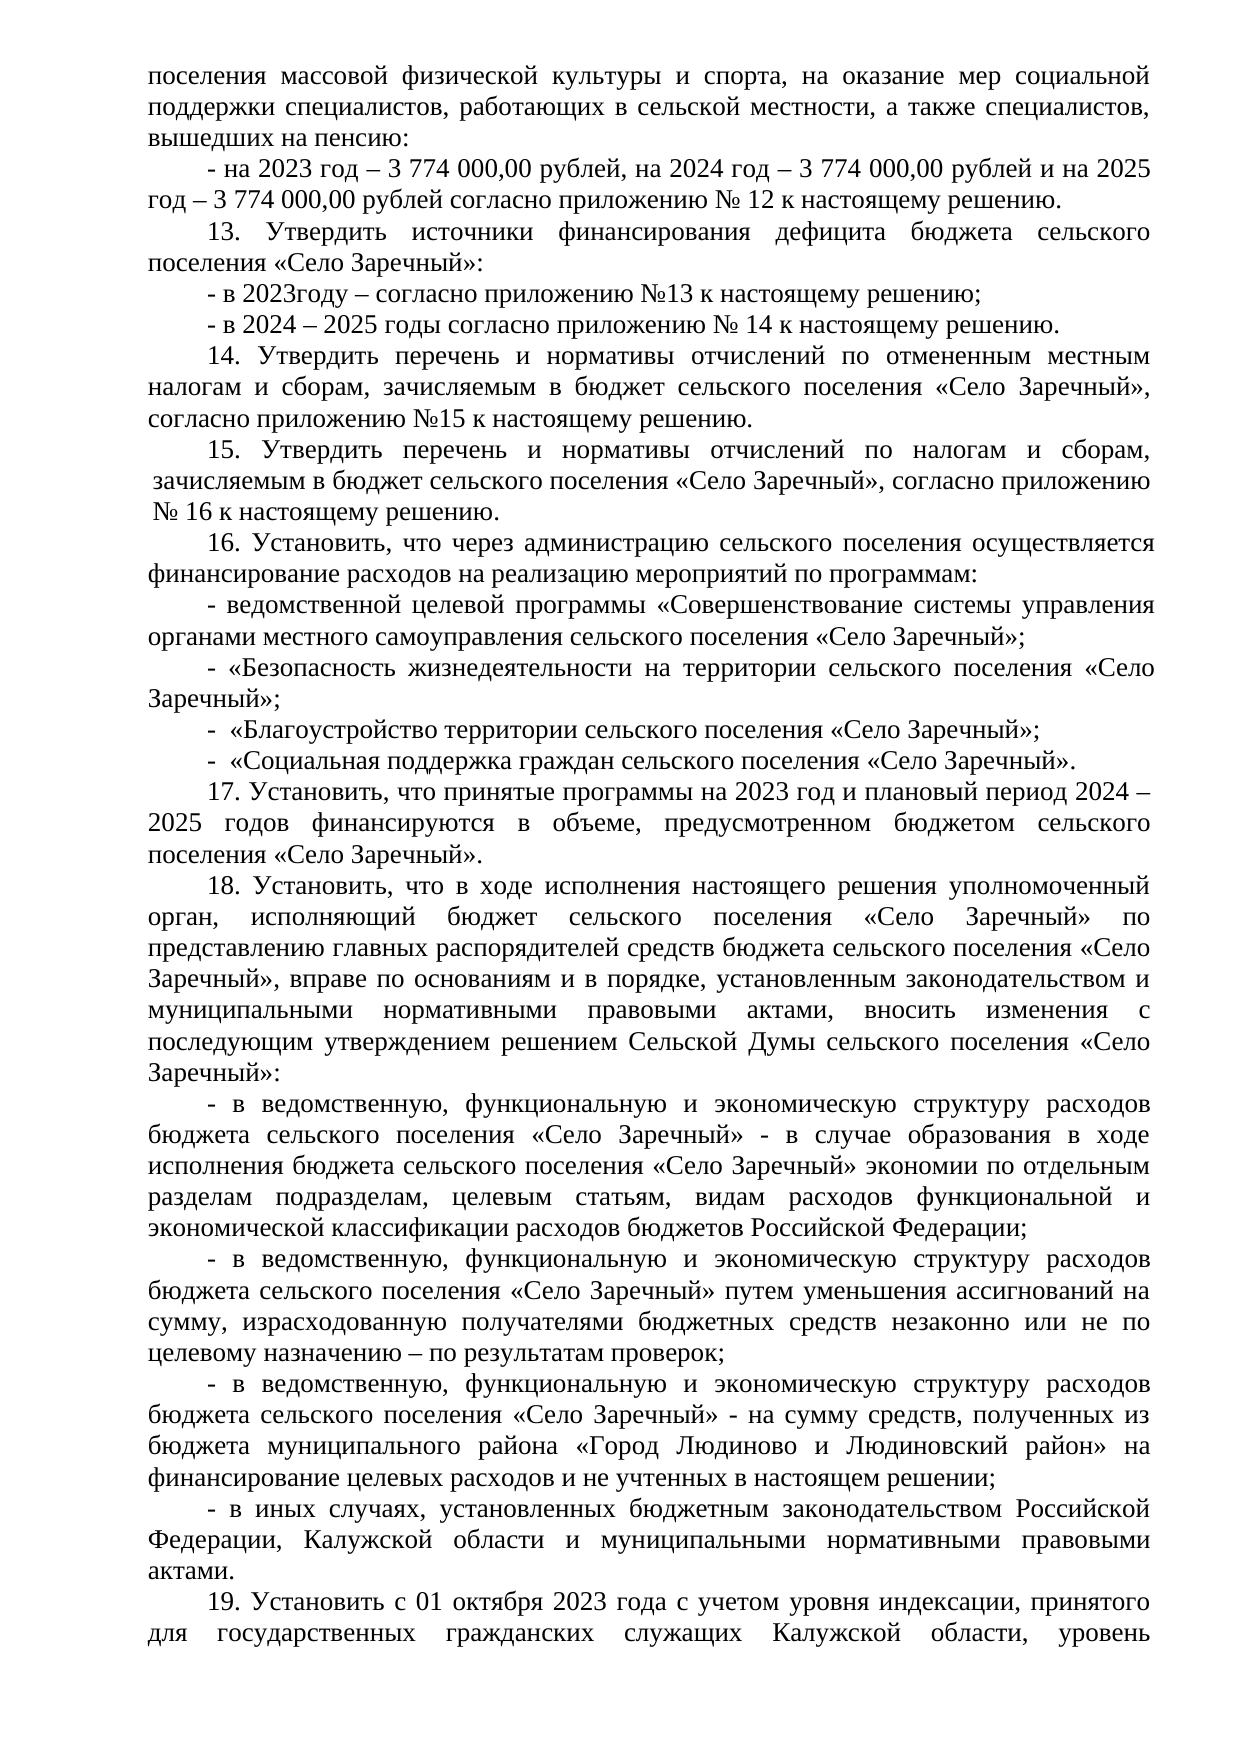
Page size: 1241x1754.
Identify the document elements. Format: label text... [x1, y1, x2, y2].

text - ведомственной целевой программы «Совершенствование системы управления органами местного самоуправления сельского поселения «Село Заречный»; [148, 588, 1156, 651]
text - «Социальная поддержка граждан сельского поселения «Село Заречный». [148, 744, 1156, 775]
text - в 2024 – 2025 годы согласно приложению № 14 к настоящему решению. [148, 308, 1153, 339]
text 15. Утвердить перечень и нормативы отчислений по налогам и сборам, зачисляемым в бюджет сельского поселения «Село Заречный», согласно приложению № 16 к настоящему решению. [152, 433, 1152, 526]
text - на 2023 год – 3 774 000,00 рублей, на 2024 год – 3 774 000,00 рублей и на 2025 год – 3 774 000,00 рублей согласно приложению № 12 к настоящему решению. [148, 152, 1152, 215]
text - в ведомственную, функциональную и экономическую структуру расходов бюджета сельского поселения «Село Заречный» - в случае образования в ходе исполнения бюджета сельского поселения «Село Заречный» экономии по отдельным разделам подразделам, целевым статьям, видам расходов функциональной и экономической классификации расходов бюджетов Российской Федерации; [148, 1087, 1152, 1243]
text - в ведомственную, функциональную и экономическую структуру расходов бюджета сельского поселения «Село Заречный» путем уменьшения ассигнований на сумму, израсходованную получателями бюджетных средств незаконно или не по целевому назначению – по результатам проверок; [148, 1243, 1152, 1367]
text - в иных случаях, установленных бюджетным законодательством Российской Федерации, Калужской области и муниципальными нормативными правовыми актами. [148, 1492, 1152, 1585]
text 18. Установить, что в ходе исполнения настоящего решения уполномоченный орган, исполняющий бюджет сельского поселения «Село Заречный» по представлению главных распорядителей средств бюджета сельского поселения «Село Заречный», вправе по основаниям и в порядке, установленным законодательством и муниципальными нормативными правовыми актами, вносить изменения с последующим утверждением решением Сельской Думы сельского поселения «Село Заречный»: [148, 869, 1152, 1087]
text 13. Утвердить источники финансирования дефицита бюджета сельского поселения «Село Заречный»: [148, 215, 1152, 277]
text 17. Установить, что принятые программы на 2023 год и плановый период 2024 – 2025 годов финансируются в объеме, предусмотренном бюджетом сельского поселения «Село Заречный». [148, 775, 1152, 869]
text 14. Утвердить перечень и нормативы отчислений по отмененным местным налогам и сборам, зачисляемым в бюджет сельского поселения «Село Заречный», согласно приложению №15 к настоящему решению. [148, 339, 1152, 433]
text 16. Установить, что через администрацию сельского поселения осуществляется финансирование расходов на реализацию мероприятий по программам: [148, 526, 1156, 588]
text - в 2023году – согласно приложению №13 к настоящему решению; [148, 277, 1152, 308]
text - «Безопасность жизнедеятельности на территории сельского поселения «Село Заречный»; [148, 651, 1156, 713]
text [148, 1585, 1152, 1647]
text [148, 59, 1152, 152]
text - «Благоустройство территории сельского поселения «Село Заречный»; [148, 713, 1156, 744]
text - в ведомственную, функциональную и экономическую структуру расходов бюджета сельского поселения «Село Заречный» - на сумму средств, полученных из бюджета муниципального района «Город Людиново и Людиновский район» на финансирование целевых расходов и не учтенных в настоящем решении; [148, 1367, 1152, 1492]
